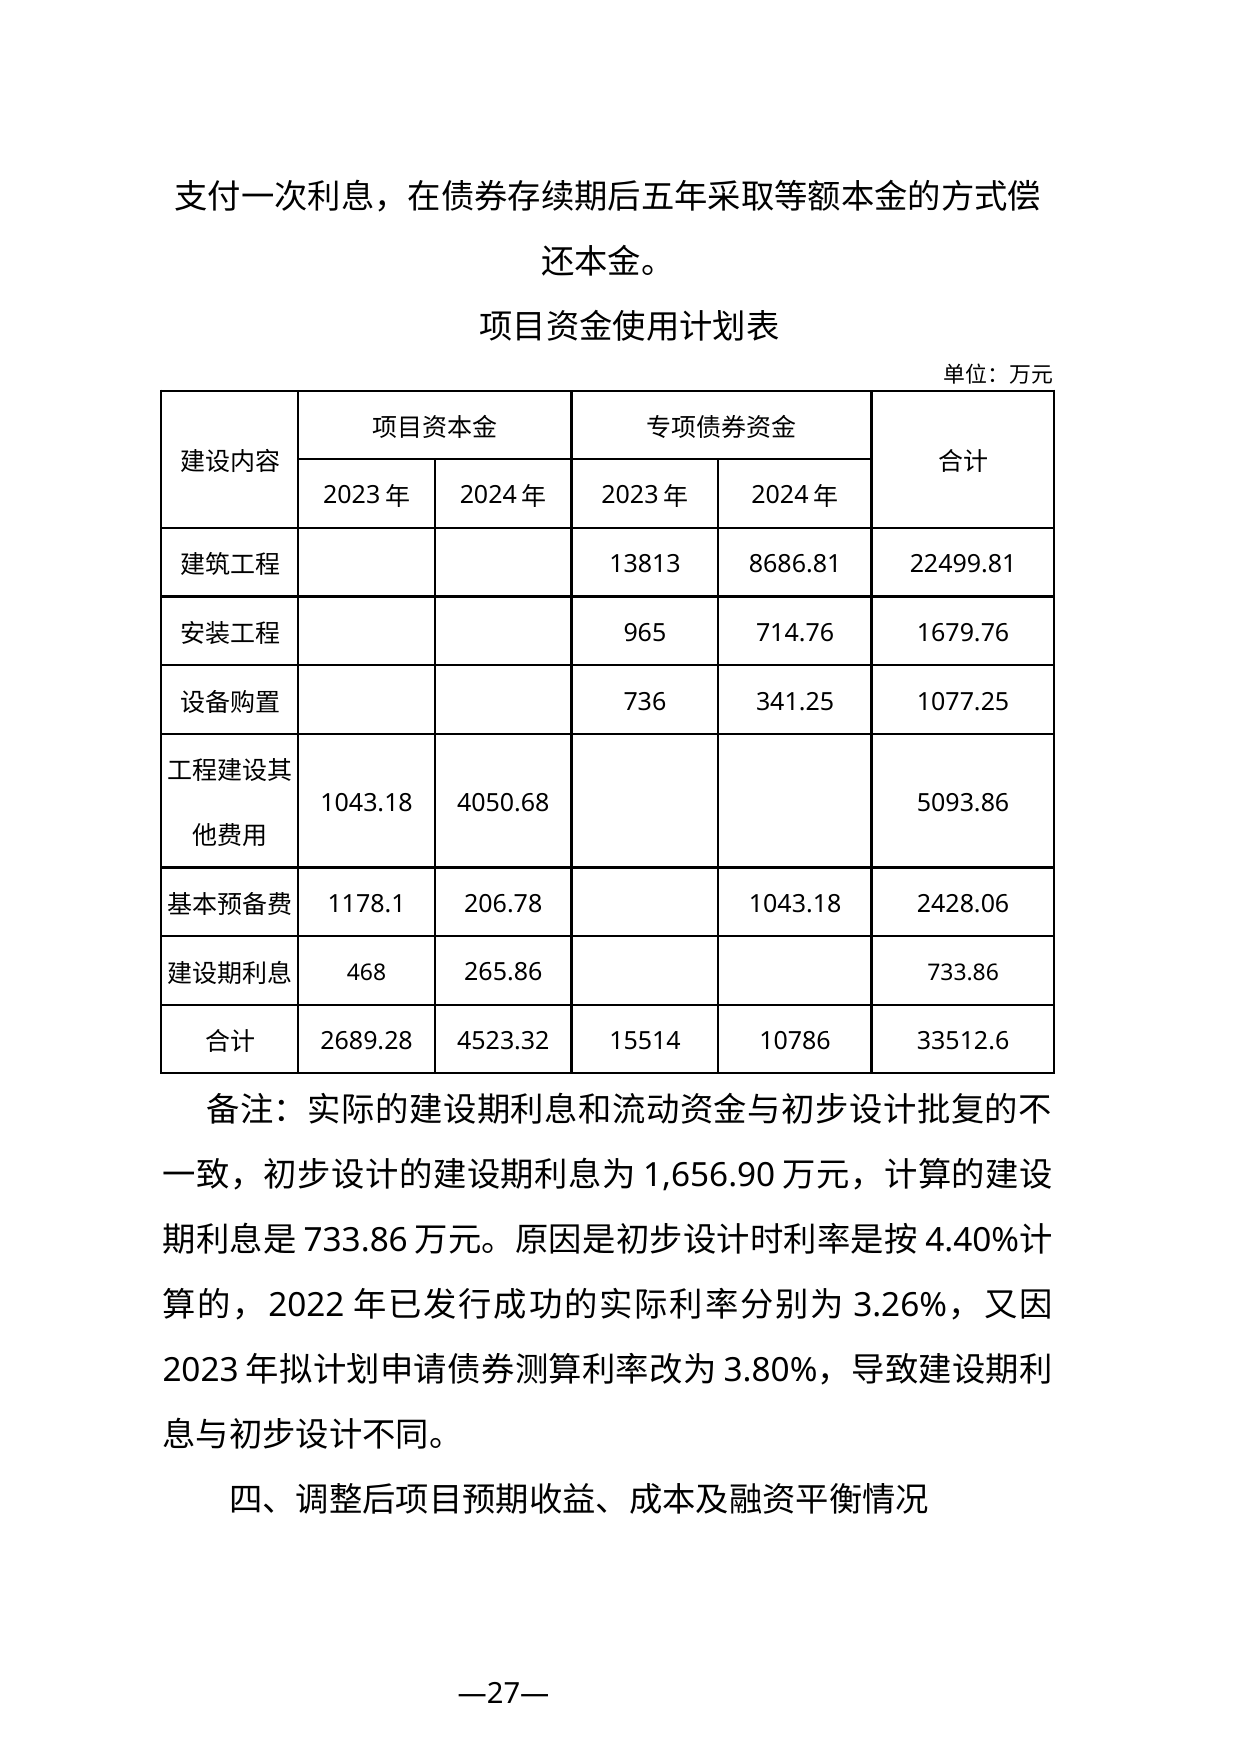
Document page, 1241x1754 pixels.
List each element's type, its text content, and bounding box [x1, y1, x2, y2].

table_cell 1178.1 [299, 869, 434, 935]
table_cell 22499.81 [873, 529, 1053, 595]
table_cell [436, 598, 570, 664]
table_cell 2024年 [436, 460, 570, 527]
table_cell 965 [573, 598, 717, 664]
table_cell 468 [299, 937, 434, 1004]
table_cell 1077.25 [873, 666, 1053, 733]
table_cell 2023年 [573, 460, 717, 527]
table_cell 15514 [573, 1006, 717, 1072]
table_cell [719, 937, 870, 1004]
table_cell 1043.18 [299, 735, 434, 866]
table_header 合计 [873, 392, 1053, 527]
text 备注：实际的建设期利息和流动资金与初步设计批复的不一致，初步设计的建设期利息为1,656.90万元，计算的建设期利息是733.86万元。原因是初步设计时利率是按4.40%计算的，2022年已发行成功的实际利率分别为3.26%，又因2023年拟计划申请债券测算利率改为3.80%，导致建设期利息与初步设计不同。 [162, 1074, 1053, 1464]
table_cell 合计 [162, 1006, 297, 1072]
table_cell 13813 [573, 529, 717, 595]
table_cell [719, 735, 870, 866]
table_cell [299, 666, 434, 733]
table_cell [436, 666, 570, 733]
table_header 项目资本金 [299, 392, 570, 458]
table_cell [436, 529, 570, 595]
table_cell 5093.86 [873, 735, 1053, 866]
table_cell 基本预备费 [162, 869, 297, 935]
table_cell 733.86 [873, 937, 1053, 1004]
table_cell 1679.76 [873, 598, 1053, 664]
table_cell 2023年 [299, 460, 434, 527]
table_cell 736 [573, 666, 717, 733]
table_cell 8686.81 [719, 529, 870, 595]
table_cell 工程建设其他费用 [162, 735, 297, 866]
table_cell 2689.28 [299, 1006, 434, 1072]
table_header 建设内容 [162, 392, 297, 527]
table_cell 265.86 [436, 937, 570, 1004]
text 项目资金使用计划表 [162, 292, 1053, 357]
table_cell 341.25 [719, 666, 870, 733]
text 单位：万元 [162, 357, 1053, 389]
table_cell 设备购置 [162, 666, 297, 733]
table_cell 4523.32 [436, 1006, 570, 1072]
table_cell 2428.06 [873, 869, 1053, 935]
table_cell 建筑工程 [162, 529, 297, 595]
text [162, 162, 1053, 292]
table_cell 4050.68 [436, 735, 570, 866]
table_cell 33512.6 [873, 1006, 1053, 1072]
table_cell [573, 937, 717, 1004]
table_header 专项债券资金 [573, 392, 870, 458]
table_cell 10786 [719, 1006, 870, 1072]
table_cell 714.76 [719, 598, 870, 664]
table_cell 2024年 [719, 460, 870, 527]
table_cell [299, 529, 434, 595]
table_cell 206.78 [436, 869, 570, 935]
table_cell [573, 735, 717, 866]
table_cell 安装工程 [162, 598, 297, 664]
table_cell [573, 869, 717, 935]
table_cell 1043.18 [719, 869, 870, 935]
table_cell [299, 598, 434, 664]
text 四、调整后项目预期收益、成本及融资平衡情况 [162, 1464, 1053, 1529]
table_cell 建设期利息 [162, 937, 297, 1004]
